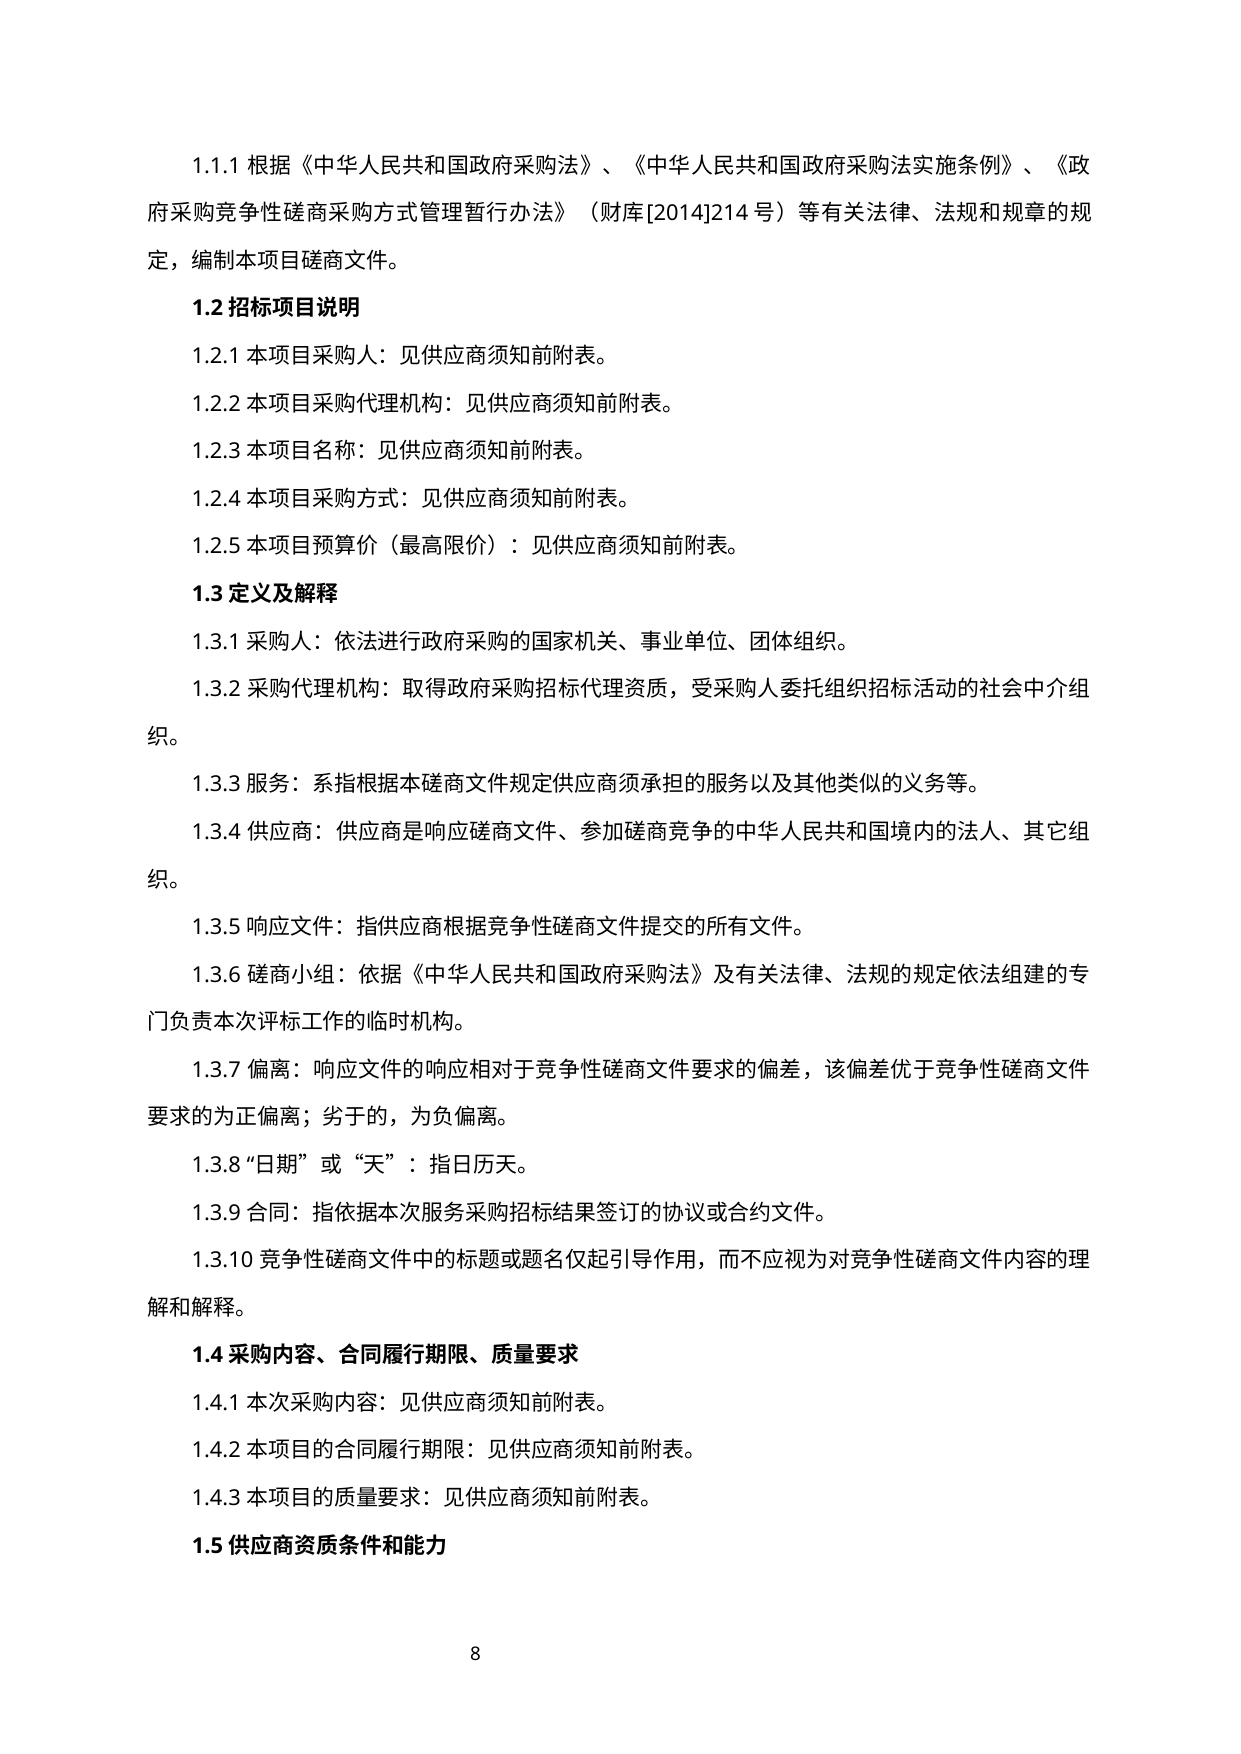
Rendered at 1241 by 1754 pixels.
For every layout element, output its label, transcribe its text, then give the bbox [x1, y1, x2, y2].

text 1.3.1 采购人：依法进行政府采购的国家机关、事业单位、团体组织。 [148, 624, 1092, 655]
text 1.2.5 本项目预算价（最高限价）：见供应商须知前附表。 [148, 528, 1092, 560]
text 1.3 定义及解释 [148, 576, 1092, 608]
text 1.3.7 偏离：响应文件的响应相对于竞争性磋商文件要求的偏差，该偏差优于竞争性磋商文件要求的为正偏离；劣于的，为负偏离。 [148, 1052, 1092, 1131]
text 1.2.4 本项目采购方式：见供应商须知前附表。 [148, 481, 1092, 513]
text 1.2.2 本项目采购代理机构：见供应商须知前附表。 [148, 386, 1092, 417]
text 1.4 采购内容、合同履行期限、质量要求 [148, 1337, 1092, 1369]
text 1.2.1 本项目采购人：见供应商须知前附表。 [148, 338, 1092, 370]
text 1.3.8 “日期”或“天”：指日历天。 [148, 1147, 1092, 1179]
text 1.3.4 供应商：供应商是响应磋商文件、参加磋商竞争的中华人民共和国境内的法人、其它组织。 [148, 814, 1092, 893]
text 1.2.3 本项目名称：见供应商须知前附表。 [148, 433, 1092, 465]
text 1.3.2 采购代理机构：取得政府采购招标代理资质，受采购人委托组织招标活动的社会中介组织。 [148, 671, 1092, 751]
text 1.3.5 响应文件：指供应商根据竞争性磋商文件提交的所有文件。 [148, 909, 1092, 941]
text 1.4.1 本次采购内容：见供应商须知前附表。 [148, 1385, 1092, 1417]
text 1.1.1 根据《中华人民共和国政府采购法》、《中华人民共和国政府采购法实施条例》、《政府采购竞争性磋商采购方式管理暂行办法》（财库[2014]214号）等有关法律、法规和规章的规定，编制本项目磋商文件。 [148, 148, 1092, 274]
text 1.3.9 合同：指依据本次服务采购招标结果签订的协议或合约文件。 [148, 1194, 1092, 1226]
text 1.3.10 竞争性磋商文件中的标题或题名仅起引导作用，而不应视为对竞争性磋商文件内容的理解和解释。 [148, 1242, 1092, 1321]
text 1.4.2 本项目的合同履行期限：见供应商须知前附表。 [148, 1432, 1092, 1464]
text 1.2 招标项目说明 [148, 290, 1092, 322]
text 1.3.3 服务：系指根据本磋商文件规定供应商须承担的服务以及其他类似的义务等。 [148, 766, 1092, 798]
text 1.5 供应商资质条件和能力 [148, 1528, 1092, 1559]
text 1.3.6 磋商小组：依据《中华人民共和国政府采购法》及有关法律、法规的规定依法组建的专门负责本次评标工作的临时机构。 [148, 957, 1092, 1036]
text 1.4.3 本项目的质量要求：见供应商须知前附表。 [148, 1480, 1092, 1512]
